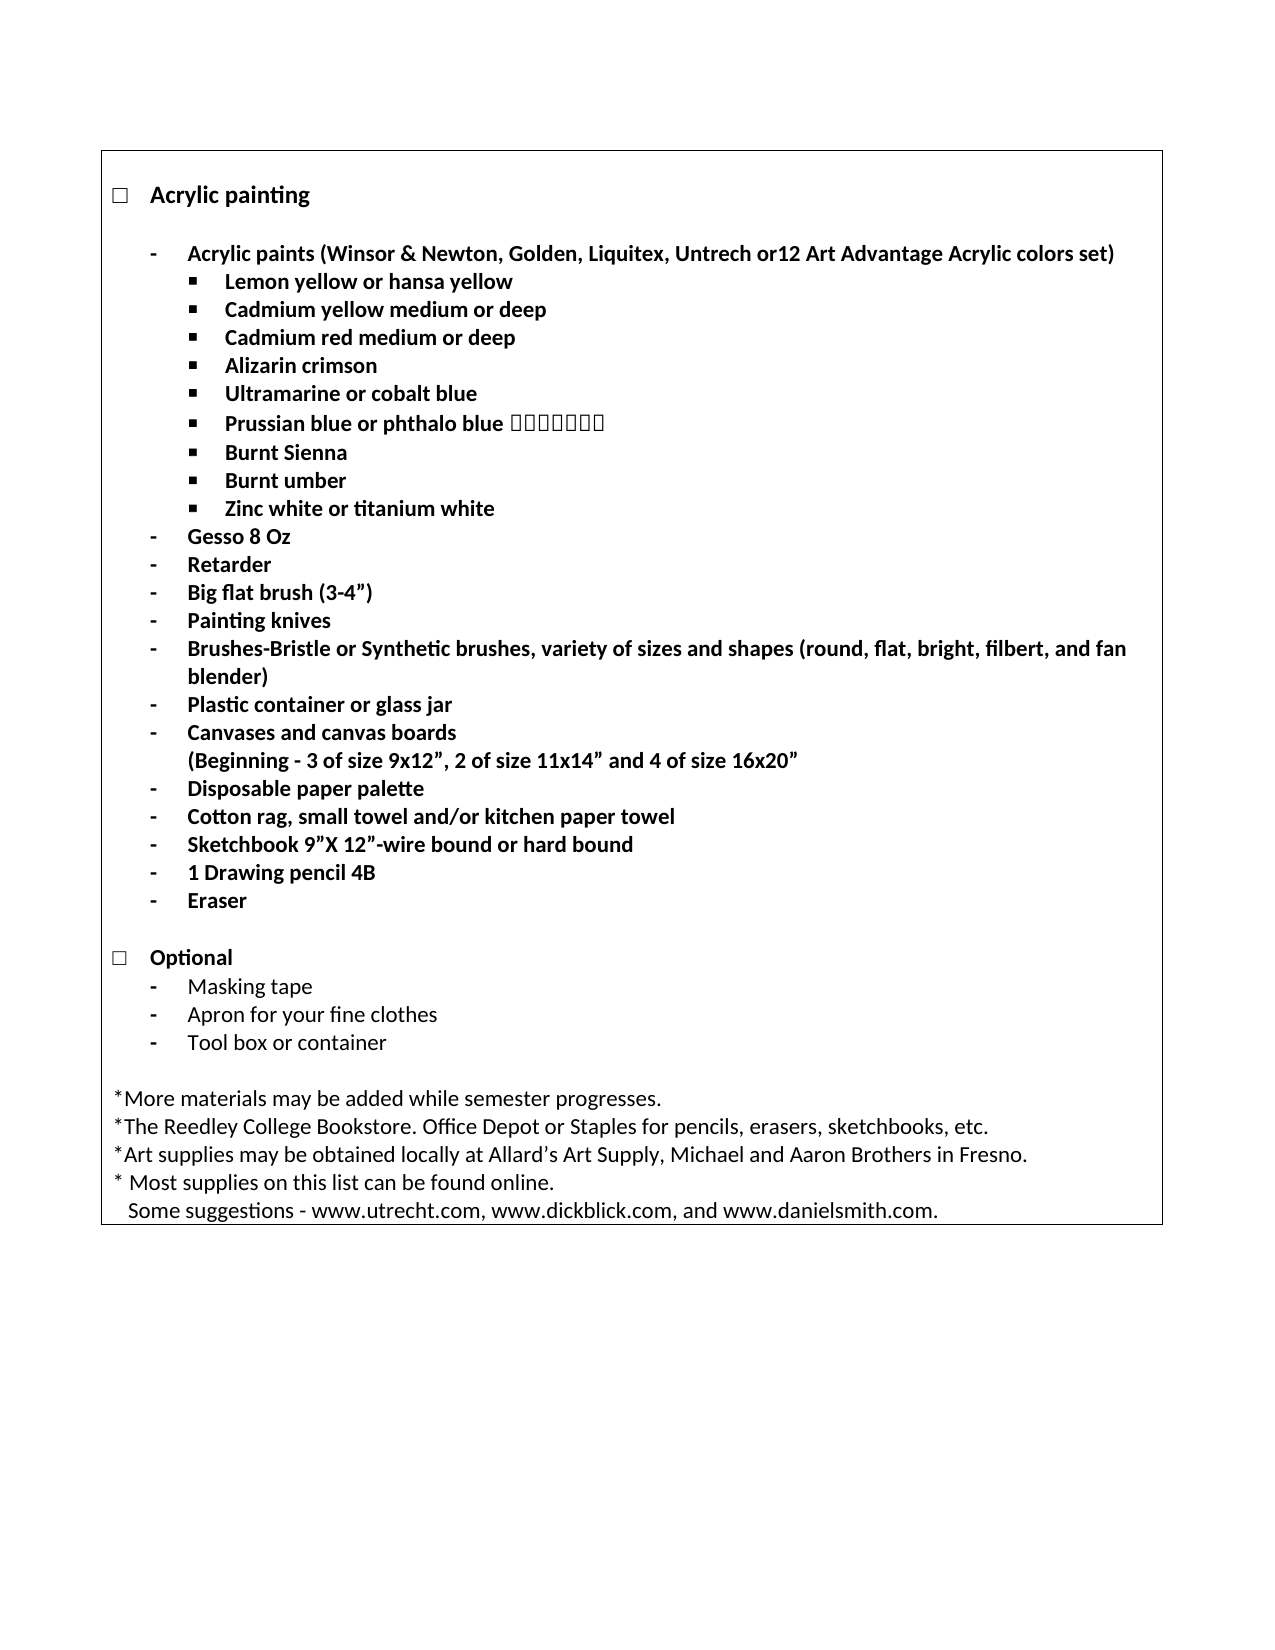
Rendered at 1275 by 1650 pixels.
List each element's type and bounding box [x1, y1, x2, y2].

table_cell [102, 151, 1162, 1224]
